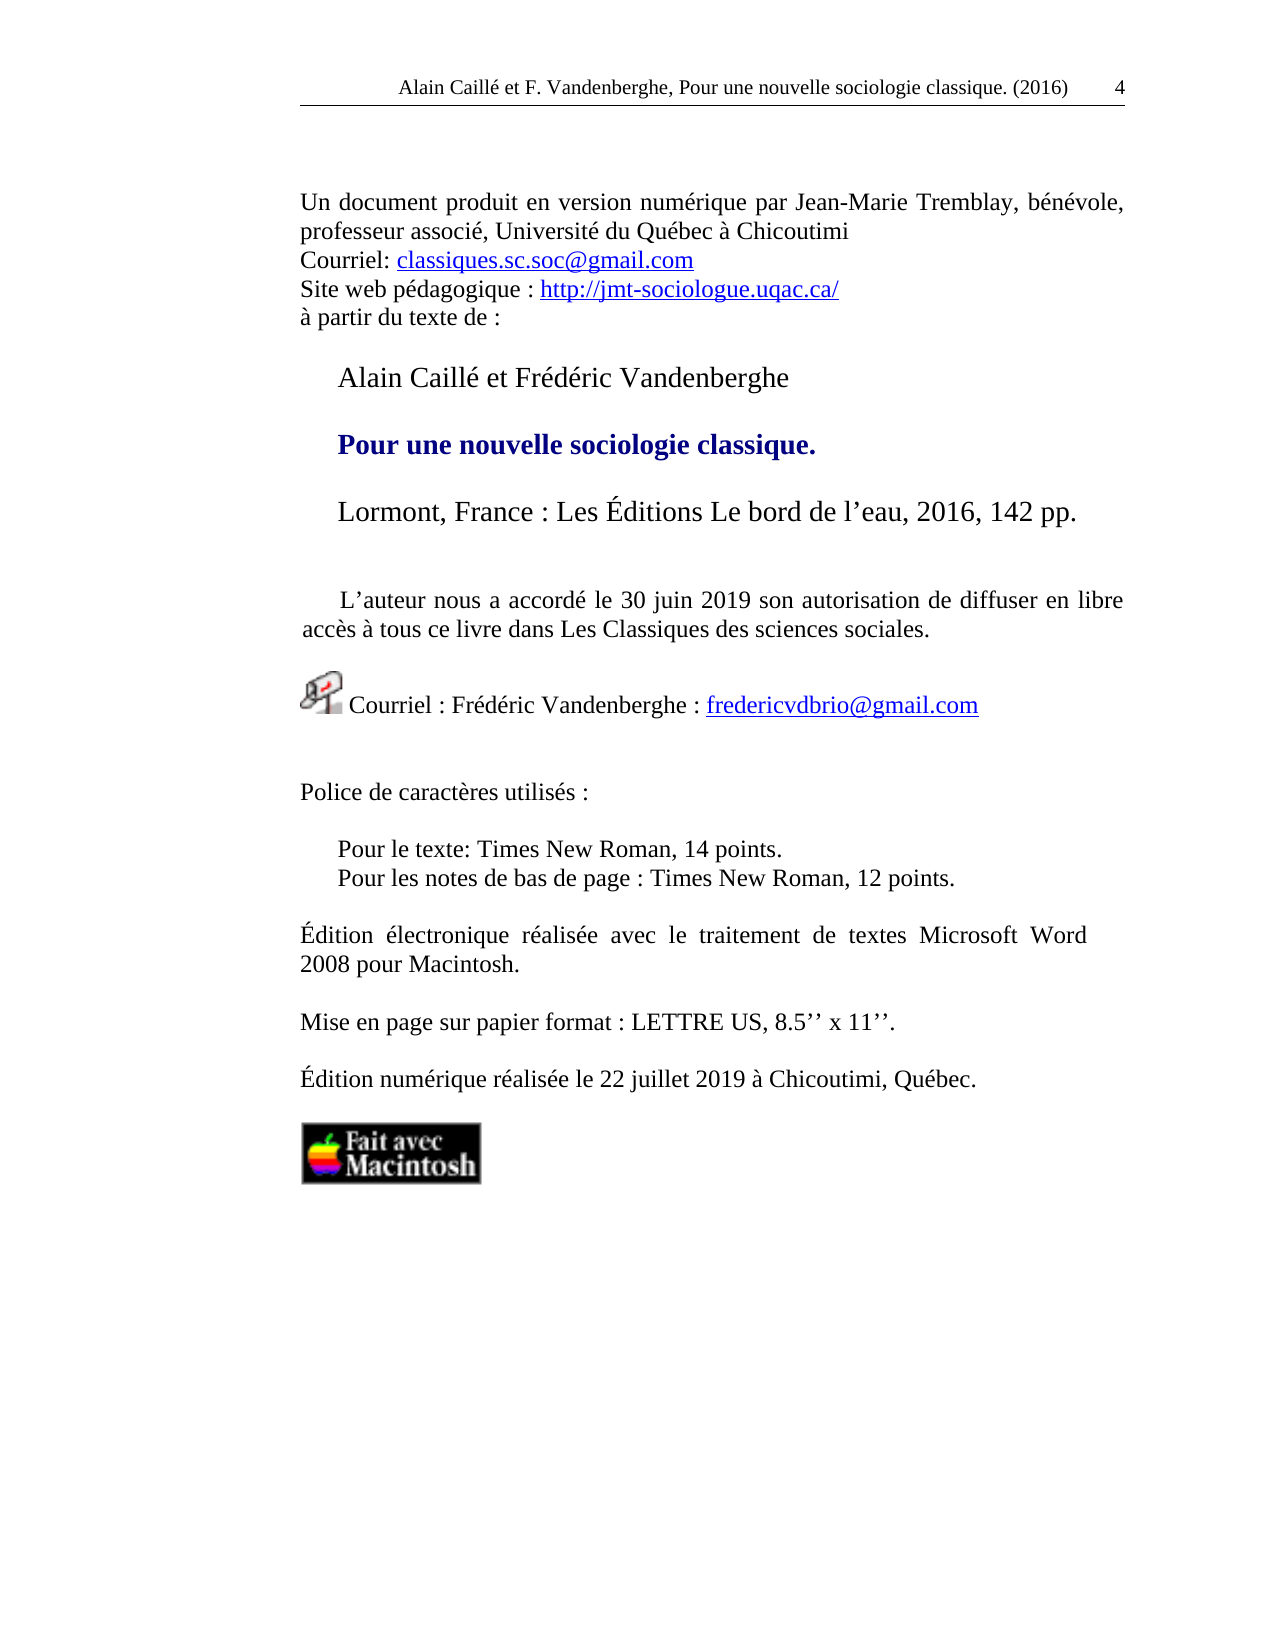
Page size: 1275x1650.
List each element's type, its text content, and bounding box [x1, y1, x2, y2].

text Pour les notes de bas de page : Times New Roman, 12 points. [337, 863, 1087, 892]
picture [300, 1121, 484, 1187]
text Un document produit en version numérique par Jean-Marie Tremblay, bénévole, professeur associé, Université du Québec à Chicoutimi [300, 187, 1125, 245]
text Police de caractères utilisés : [300, 777, 937, 806]
text Pour le texte: Times New Roman, 14 points. [337, 834, 1087, 863]
text à partir du texte de : [300, 302, 1125, 331]
text Édition électronique réalisée avec le traitement de textes Microsoft Word 2008 pour Macintosh. [300, 921, 1087, 978]
picture [300, 671, 343, 714]
text Lormont, France : Les Éditions Le bord de l’eau, 2016, 142 pp. [300, 494, 1125, 528]
text Édition numérique réalisée le 22 juillet 2019 à Chicoutimi, Québec. [300, 1064, 1125, 1093]
text L’auteur nous a accordé le 30 juin 2019 son autorisation de diffuser en libre accès à tous ce livre dans Les Classiques des sciences sociales. [302, 585, 1125, 643]
text Courriel : Frédéric Vandenberghe : fredericvdbrio@gmail.com [300, 671, 1125, 719]
text Alain Caillé et Frédéric Vandenberghe [302, 360, 1125, 393]
text Site web pédagogique : http://jmt-sociologue.uqac.ca/ [300, 274, 1125, 302]
text Mise en page sur papier format : LETTRE US, 8.5’’ x 11’’. [300, 1007, 1069, 1036]
text Courriel: classiques.sc.soc@gmail.com [300, 245, 1125, 274]
text Pour une nouvelle sociologie classique. [300, 427, 1125, 461]
